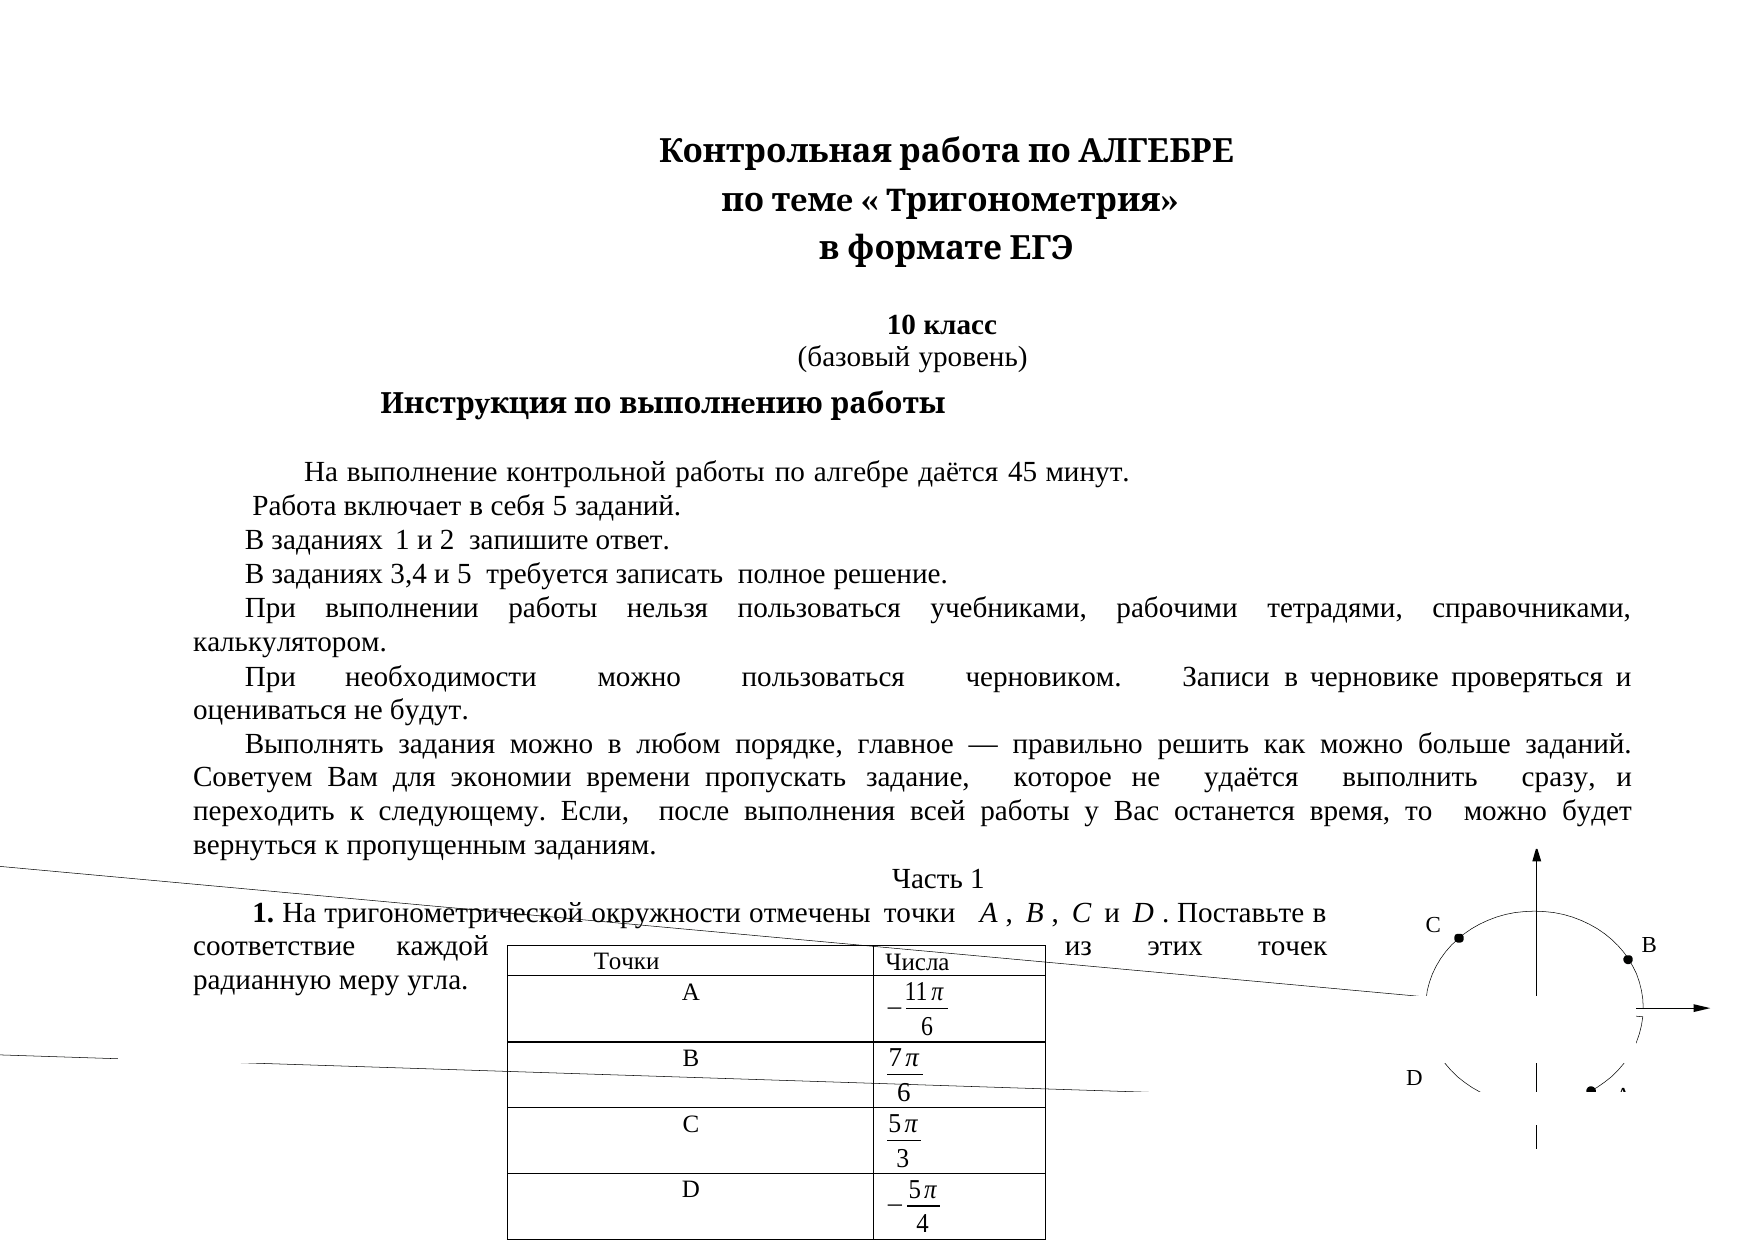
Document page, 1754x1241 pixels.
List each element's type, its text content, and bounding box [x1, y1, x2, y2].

text При необходимости можно пользоваться черновиком. Записи в черновике проверяться и оцениваться не будут. [193, 659, 1631, 726]
text Выполнять задания можно в любом порядке, главное — правильно решить как можно больше заданий. Советуем Вам для экономии времени пропускать задание, которое не удаëтся выполнить сразу, и переходить к следующему. Eсли, после выполнения всей работы у Вас останется время, то можно будет вернуться к пропущенным заданиям. [193, 726, 1632, 861]
text Часть 1 [193, 861, 1632, 895]
subtitle Контрольная работа по АЛГЕБРЕ [331, 132, 1502, 171]
text В заданиях 1 и 2 запишите ответ. [193, 522, 1632, 556]
table_cell В [508, 1043, 873, 1107]
table_header Числа [874, 946, 1045, 975]
subtitle в формате ЕГЭ [331, 230, 1502, 268]
subtitle по тeмe « Tригономeтрия» [331, 181, 1502, 219]
text На выполнение контрольной работы по алгебре даëтся 45 минут. [244, 454, 1636, 487]
text В заданиях 3,4 и 5 требуется записать полное решение. [193, 556, 1632, 589]
table_cell D [508, 1174, 873, 1239]
table_cell [874, 976, 1045, 1041]
table_cell [874, 1174, 1045, 1239]
table_cell С [508, 1108, 873, 1173]
text Работа включает в себя 5 заданий. [193, 488, 1636, 521]
table_cell [874, 1108, 1045, 1173]
text (базовый уровень) [438, 339, 1386, 373]
text 10 класс [322, 317, 1502, 339]
table_cell [874, 1043, 1045, 1107]
table_cell А [508, 976, 873, 1041]
text При выполнении работы нельзя пользоваться учебниками, рабочими тетрадями, справочниками, калькулятором. [193, 590, 1631, 658]
text 1. На тригонометрической окружности отмечены точки A , B , C и D . Поставьте в соответствие каждой из этих точек радианную меру угла. [193, 895, 1327, 996]
table_header Точки [508, 946, 873, 975]
subtitle Инстрyкция по выполнeнию работы [321, 387, 1502, 420]
